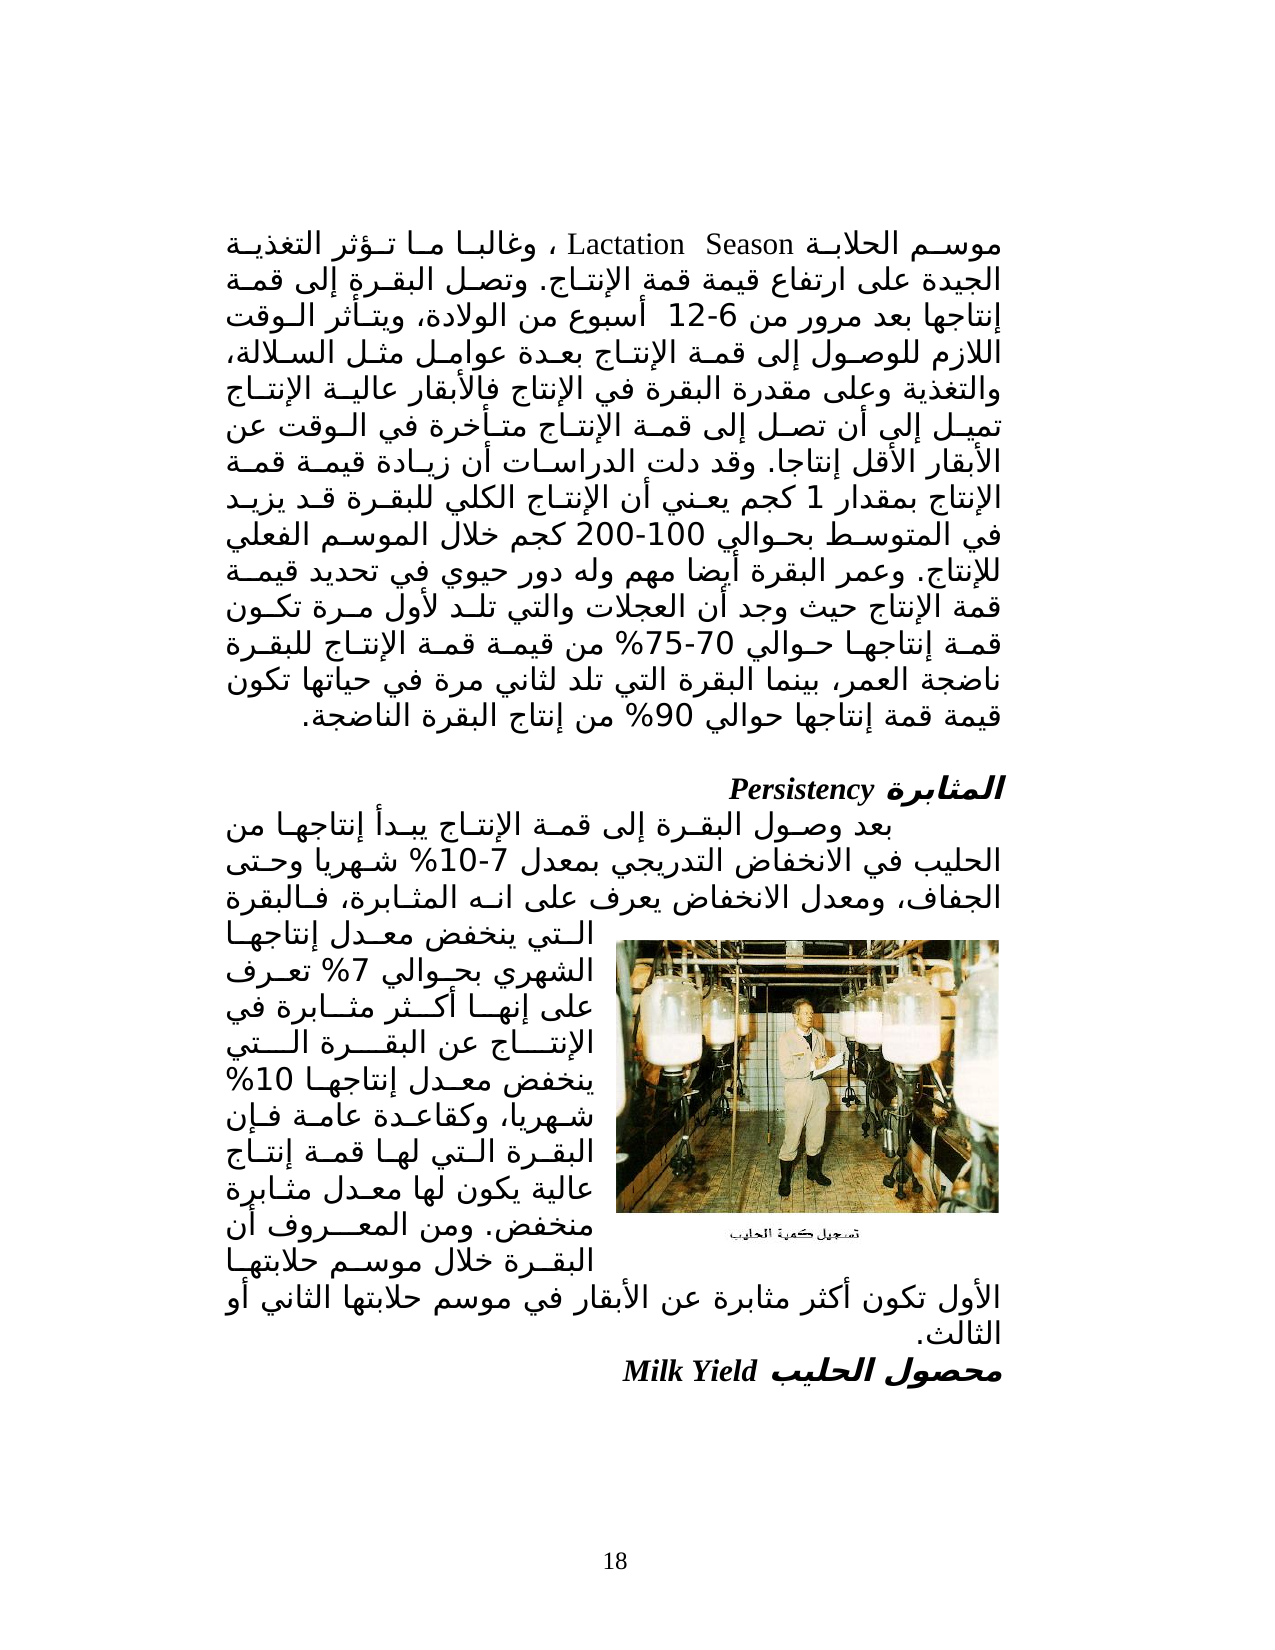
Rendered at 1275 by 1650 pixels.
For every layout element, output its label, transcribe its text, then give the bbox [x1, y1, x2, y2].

text المثابرة Persistency [225, 770, 1002, 806]
picture [616, 940, 999, 1247]
text محصول الحليب Milk Yield [225, 1352, 1002, 1388]
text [225, 225, 1002, 734]
